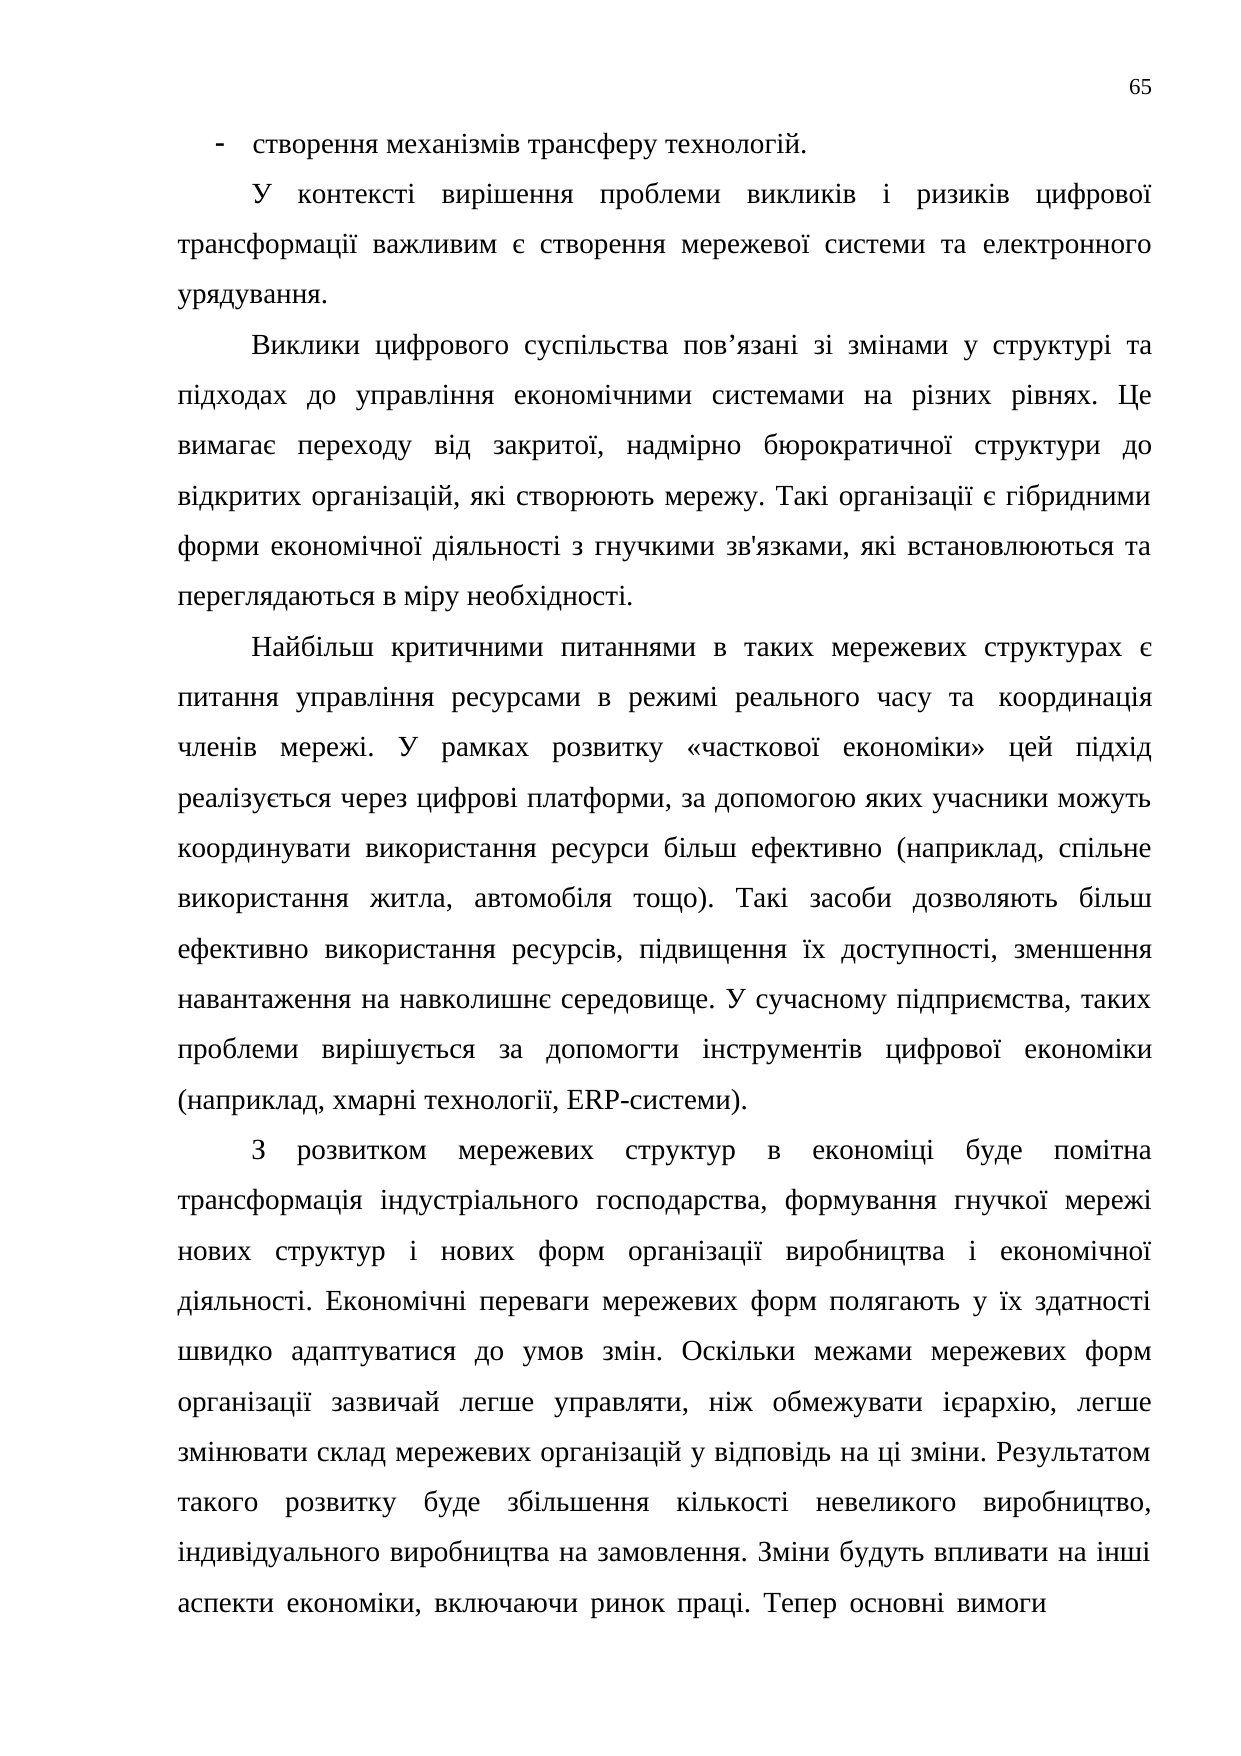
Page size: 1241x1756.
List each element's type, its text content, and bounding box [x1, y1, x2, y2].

text З розвитком мережевих структур в економіці буде помітна трансформація індустріального господарства, формування гнучкої мережі нових структур і нових форм організації виробництва і економічної діяльності. Економічні переваги мережевих форм полягають у їх здатності швидко адаптуватися до умов змін. Оскільки межами мережевих форм організації зазвичай легше управляти, ніж обмежувати ієрархію, легше змінювати склад мережевих організацій у відповідь на ці зміни. Результатом такого розвитку буде збільшення кількості невеликого виробництво, індивідуального виробництва на замовлення. Зміни будуть впливати на інші аспекти економіки, включаючи ринок праці. Тепер основні вимоги [177, 1132, 1152, 1618]
list створення механізмів трансферу технологій. [215, 126, 1221, 159]
text У контексті вирішення проблеми викликів і ризиків цифрової трансформації важливим є створення мережевої системи та електронного урядування. [177, 176, 1151, 310]
text Виклики цифрового суспільства пов’язані зі змінами у структурі та підходах до управління економічними системами на різних рівнях. Це вимагає переходу від закритої, надмірно бюрократичної структури до відкритих організацій, які створюють мережу. Такі організації є гібридними форми економічної діяльності з гнучкими зв'язками, які встановлюються та переглядаються в міру необхідності. [177, 327, 1152, 612]
text Найбільш критичними питаннями в таких мережевих структурах є питання управління ресурсами в режимі реального часу та координація членів мережі. У рамках розвитку «часткової економіки» цей підхід реалізується через цифрові платформи, за допомогою яких учасники можуть координувати використання ресурси більш ефективно (наприклад, спільне використання житла, автомобіля тощо). Такі засоби дозволяють більш ефективно використання ресурсів, підвищення їх доступності, зменшення навантаження на навколишнє середовище. У сучасному підприємства, таких проблеми вирішується за допомогти інструментів цифрової економіки (наприклад, хмарні технології, ERP-системи). [177, 629, 1152, 1115]
